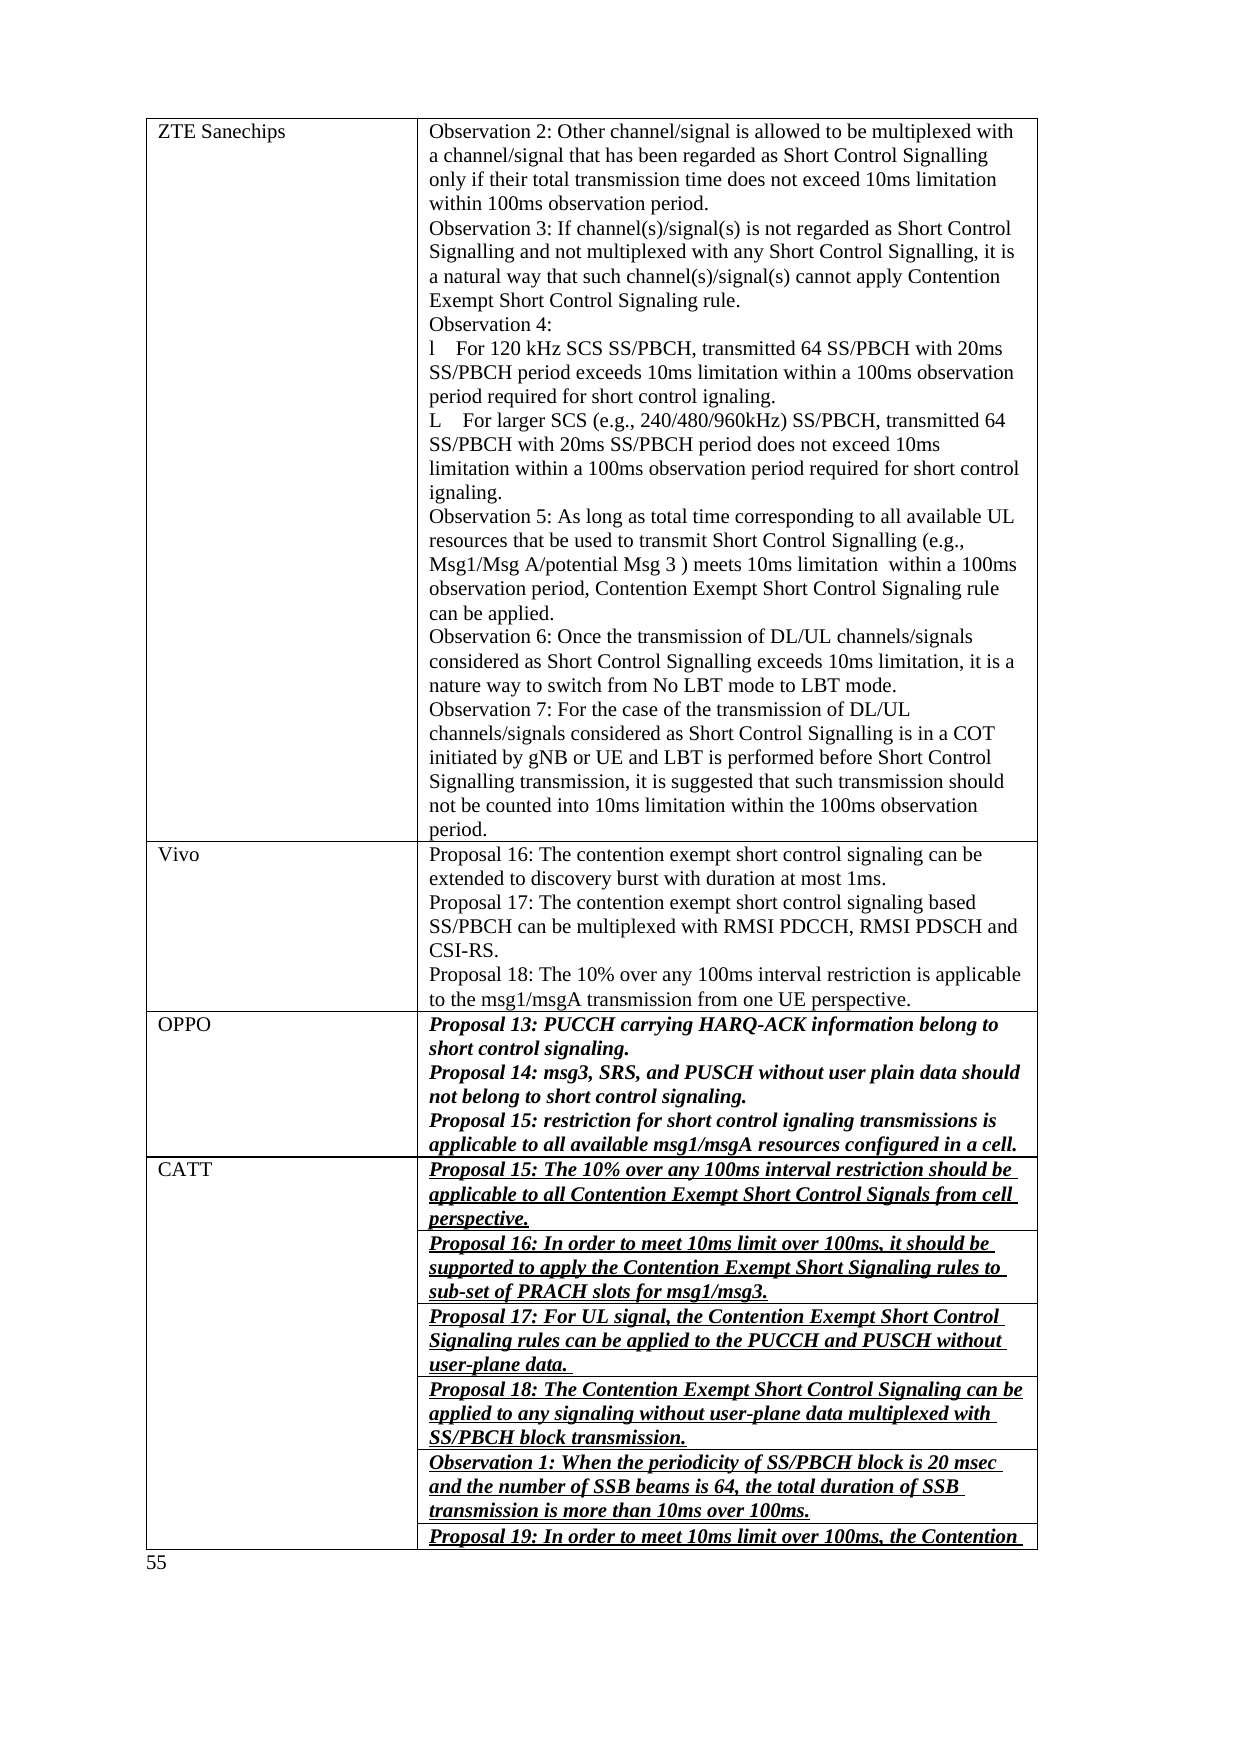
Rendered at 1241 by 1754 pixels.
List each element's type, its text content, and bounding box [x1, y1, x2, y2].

table_cell Proposal 16: The contention exempt short control signaling can be extended to discovery burst with duration at most 1ms. Proposal 17: The contention exempt short control signaling based SS/PBCH can be multiplexed with RMSI PDCCH, RMSI PDSCH and CSI-RS. Proposal 18: The 10% over any 100ms interval restriction is applicable to the msg1/msgA transmission from one UE perspective. [418, 842, 1037, 1011]
table_cell Proposal 13: PUCCH carrying HARQ-ACK information belong to short control signaling. Proposal 14: msg3, SRS, and PUSCH without user plain data should not belong to short control signaling. Proposal 15: restriction for short control ignaling transmissions is applicable to all available msg1/msgA resources configured in a cell. [418, 1012, 1037, 1156]
table_cell Proposal 16: In order to meet 10ms limit over 100ms, it should be supported to apply the Contention Exempt Short Signaling rules to sub-set of PRACH slots for msg1/msg3. [418, 1231, 1037, 1303]
table_cell ZTE Sanechips [147, 119, 417, 841]
table_cell Observation 2: Other channel/signal is allowed to be multiplexed with a channel/signal that has been regarded as Short Control Signalling only if their total transmission time does not exceed 10ms limitation within 100ms observation period. Observation 3: If channel(s)/signal(s) is not regarded as Short Control Signalling and not multiplexed with any Short Control Signalling, it is a natural way that such channel(s)/signal(s) cannot apply Contention Exempt Short Control Signaling rule. Observation 4: l For 120 kHz SCS SS/PBCH, transmitted 64 SS/PBCH with 20ms SS/PBCH period exceeds 10ms limitation within a 100ms observation period required for short control ignaling. L For larger SCS (e.g., 240/480/960kHz) SS/PBCH, transmitted 64 SS/PBCH with 20ms SS/PBCH period does not exceed 10ms limitation within a 100ms observation period required for short control ignaling. Observation 5: As long as total time corresponding to all available UL resources that be used to transmit Short Control Signalling (e.g., Msg1/Msg A/potential Msg 3 ) meets 10ms limitation within a 100ms observation period, Contention Exempt Short Control Signaling rule can be applied. Observation 6: Once the transmission of DL/UL channels/signals considered as Short Control Signalling exceeds 10ms limitation, it is a nature way to switch from No LBT mode to LBT mode. Observation 7: For the case of the transmission of DL/UL channels/signals considered as Short Control Signalling is in a COT initiated by gNB or UE and LBT is performed before Short Control Signalling transmission, it is suggested that such transmission should not be counted into 10ms limitation within the 100ms observation period. [418, 119, 1037, 841]
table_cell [418, 1524, 1037, 1549]
table_cell Vivo [147, 842, 417, 1011]
table_cell OPPO [147, 1012, 417, 1156]
table_cell Proposal 15: The 10% over any 100ms interval restriction should be applicable to all Contention Exempt Short Control Signals from cell perspective. [418, 1158, 1037, 1229]
table_cell Observation 1: When the periodicity of SS/PBCH block is 20 msec and the number of SSB beams is 64, the total duration of SSB transmission is more than 10ms over 100ms. [418, 1450, 1037, 1522]
table_cell Proposal 18: The Contention Exempt Short Control Signaling can be applied to any signaling without user-plane data multiplexed with SS/PBCH block transmission. [418, 1377, 1037, 1449]
table_cell Proposal 17: For UL signal, the Contention Exempt Short Control Signaling rules can be applied to the PUCCH and PUSCH without user-plane data. [418, 1304, 1037, 1376]
table_cell CATT [147, 1158, 417, 1549]
